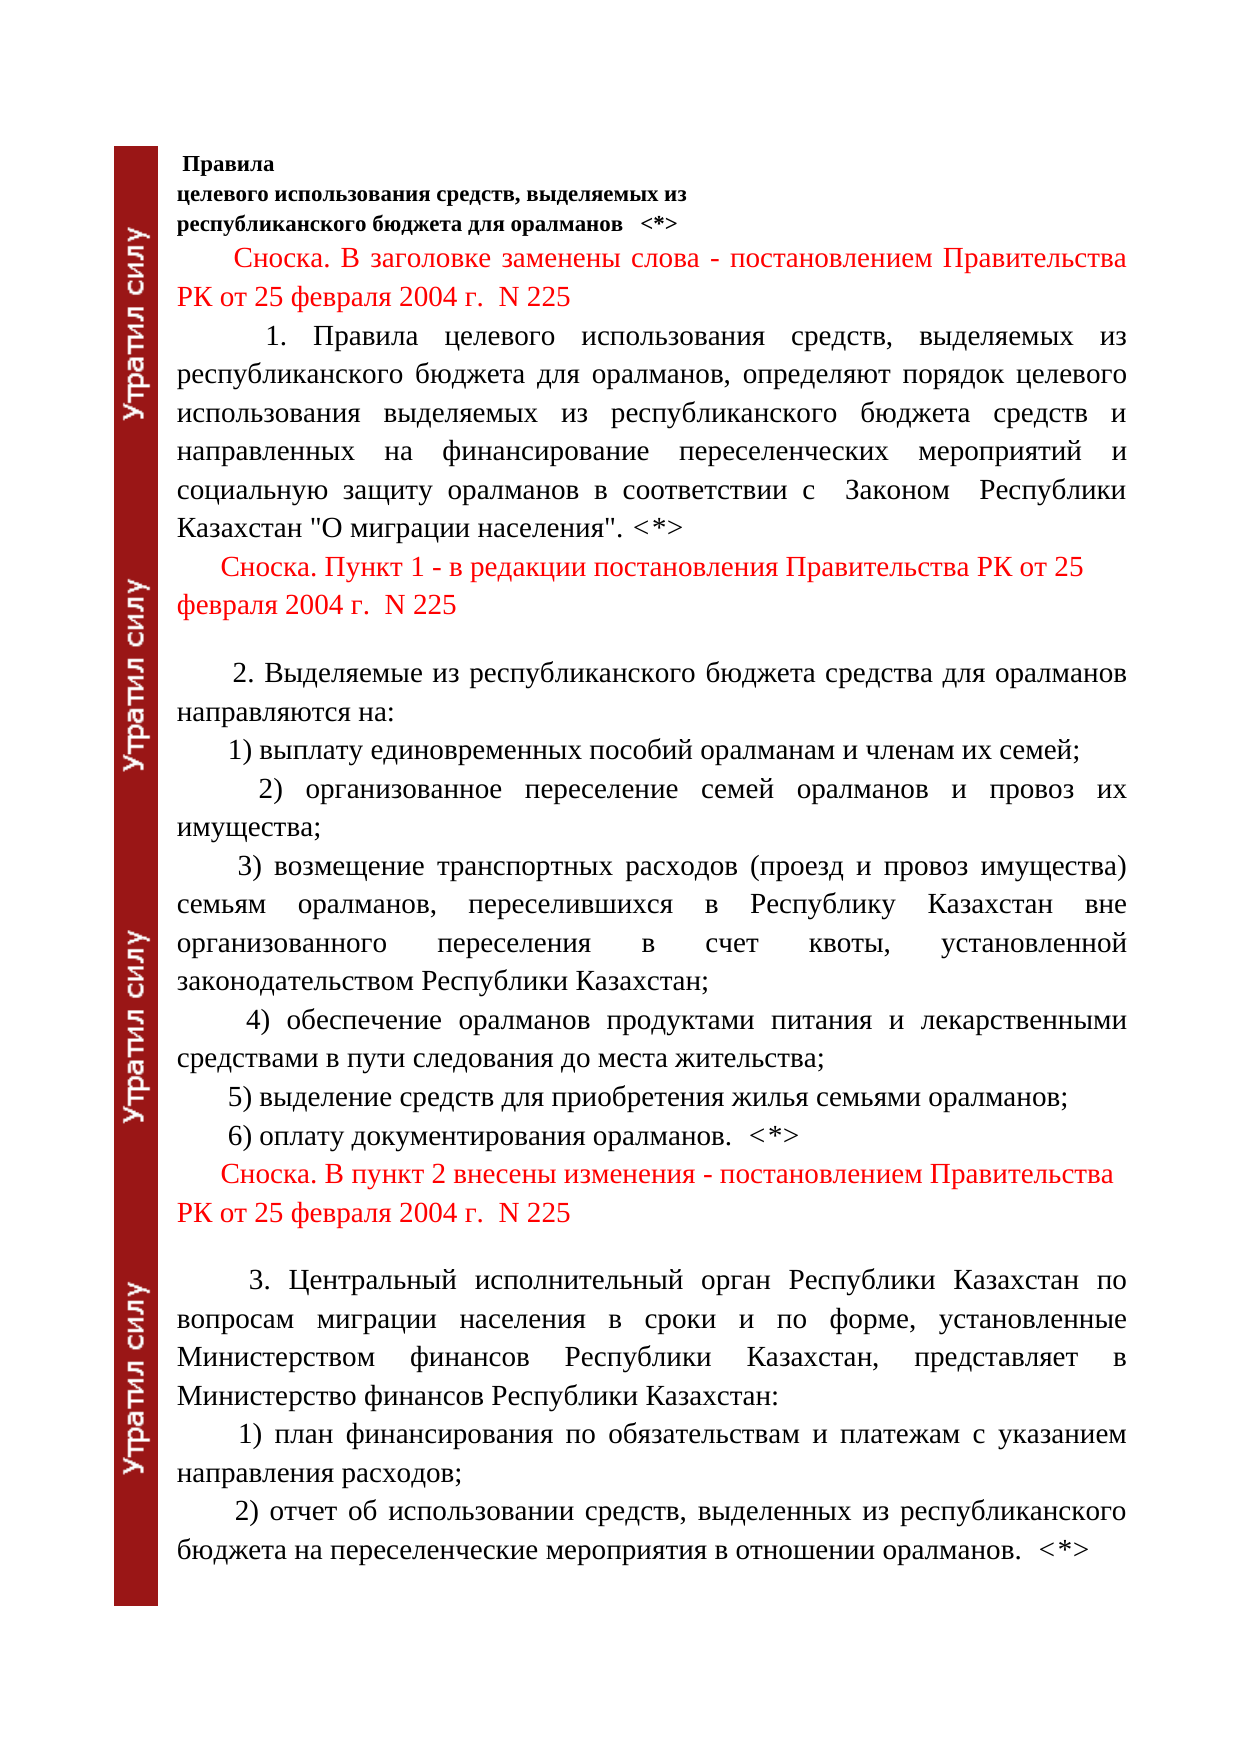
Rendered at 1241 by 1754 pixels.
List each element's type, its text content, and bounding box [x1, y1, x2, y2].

text 1) план финансирования по обязательствам и платежам с указанием направления расходов; [112, 1416, 1128, 1488]
text Сноска. В пункт 2 внесены изменения - постановлением Правительства РК от 25 февраля 2004 г. N 225 [112, 1156, 1128, 1258]
picture [114, 997, 158, 1002]
picture [114, 544, 158, 549]
picture [114, 146, 158, 150]
picture [114, 237, 158, 241]
text 1. Правила целевого использования средств, выделяемых из республиканского бюджета для оралманов, определяют порядок целевого использования выделяемых из республиканского бюджета средств и направленных на финансирование переселенческих мероприятий и социальную защиту оралманов в соответствии с Законом Республики Казахстан "О миграции населения". <*> [112, 318, 1128, 544]
picture [114, 727, 158, 732]
text Сноска. В заголовке заменены слова - постановлением Правительства РК от 25 февраля 2004 г. N 225 [112, 241, 1128, 313]
text 2. Выделяемые из республиканского бюджета средства для оралманов направляются на: [112, 655, 1128, 727]
picture [114, 1488, 158, 1493]
text 1) выплату единовременных пособий оралманам и членам их семей; [112, 732, 1128, 766]
picture [114, 1258, 158, 1262]
text Правила целевого использования средств, выделяемых из республиканского бюджета для оралманов <*> [112, 150, 1128, 237]
picture [114, 1113, 158, 1118]
picture [114, 1074, 158, 1079]
picture [114, 843, 158, 848]
text 6) оплату документирования оралманов. <*> [112, 1118, 1128, 1151]
text 5) выделение средств для приобретения жилья семьями оралманов; [112, 1079, 1128, 1113]
picture [114, 1151, 158, 1156]
picture [114, 766, 158, 771]
picture [114, 651, 158, 655]
text 3) возмещение транспортных расходов (проезд и провоз имущества) семьям оралманов, переселившихся в Республику Казахстан вне организованного переселения в счет квоты, установленной законодательством Республики Казахстан; [112, 848, 1128, 997]
text 2) отчет об использовании средств, выделенных из республиканского бюджета на переселенческие мероприятия в отношении оралманов. <*> [112, 1493, 1128, 1566]
text Сноска. Пункт 1 - в редакции постановления Правительства РК от 25 февраля 2004 г. N 225 [112, 549, 1128, 651]
text 2) организованное переселение семей оралманов и провоз их имущества; [112, 771, 1128, 843]
text 4) обеспечение оралманов продуктами питания и лекарственными средствами в пути следования до места жительства; [112, 1002, 1128, 1074]
picture [114, 313, 158, 318]
picture [114, 1566, 158, 1606]
picture [114, 1411, 158, 1416]
text 3. Центральный исполнительный орган Республики Казахстан по вопросам миграции населения в сроки и по форме, установленные Министерством финансов Республики Казахстан, представляет в Министерство финансов Республики Казахстан: [112, 1262, 1128, 1411]
